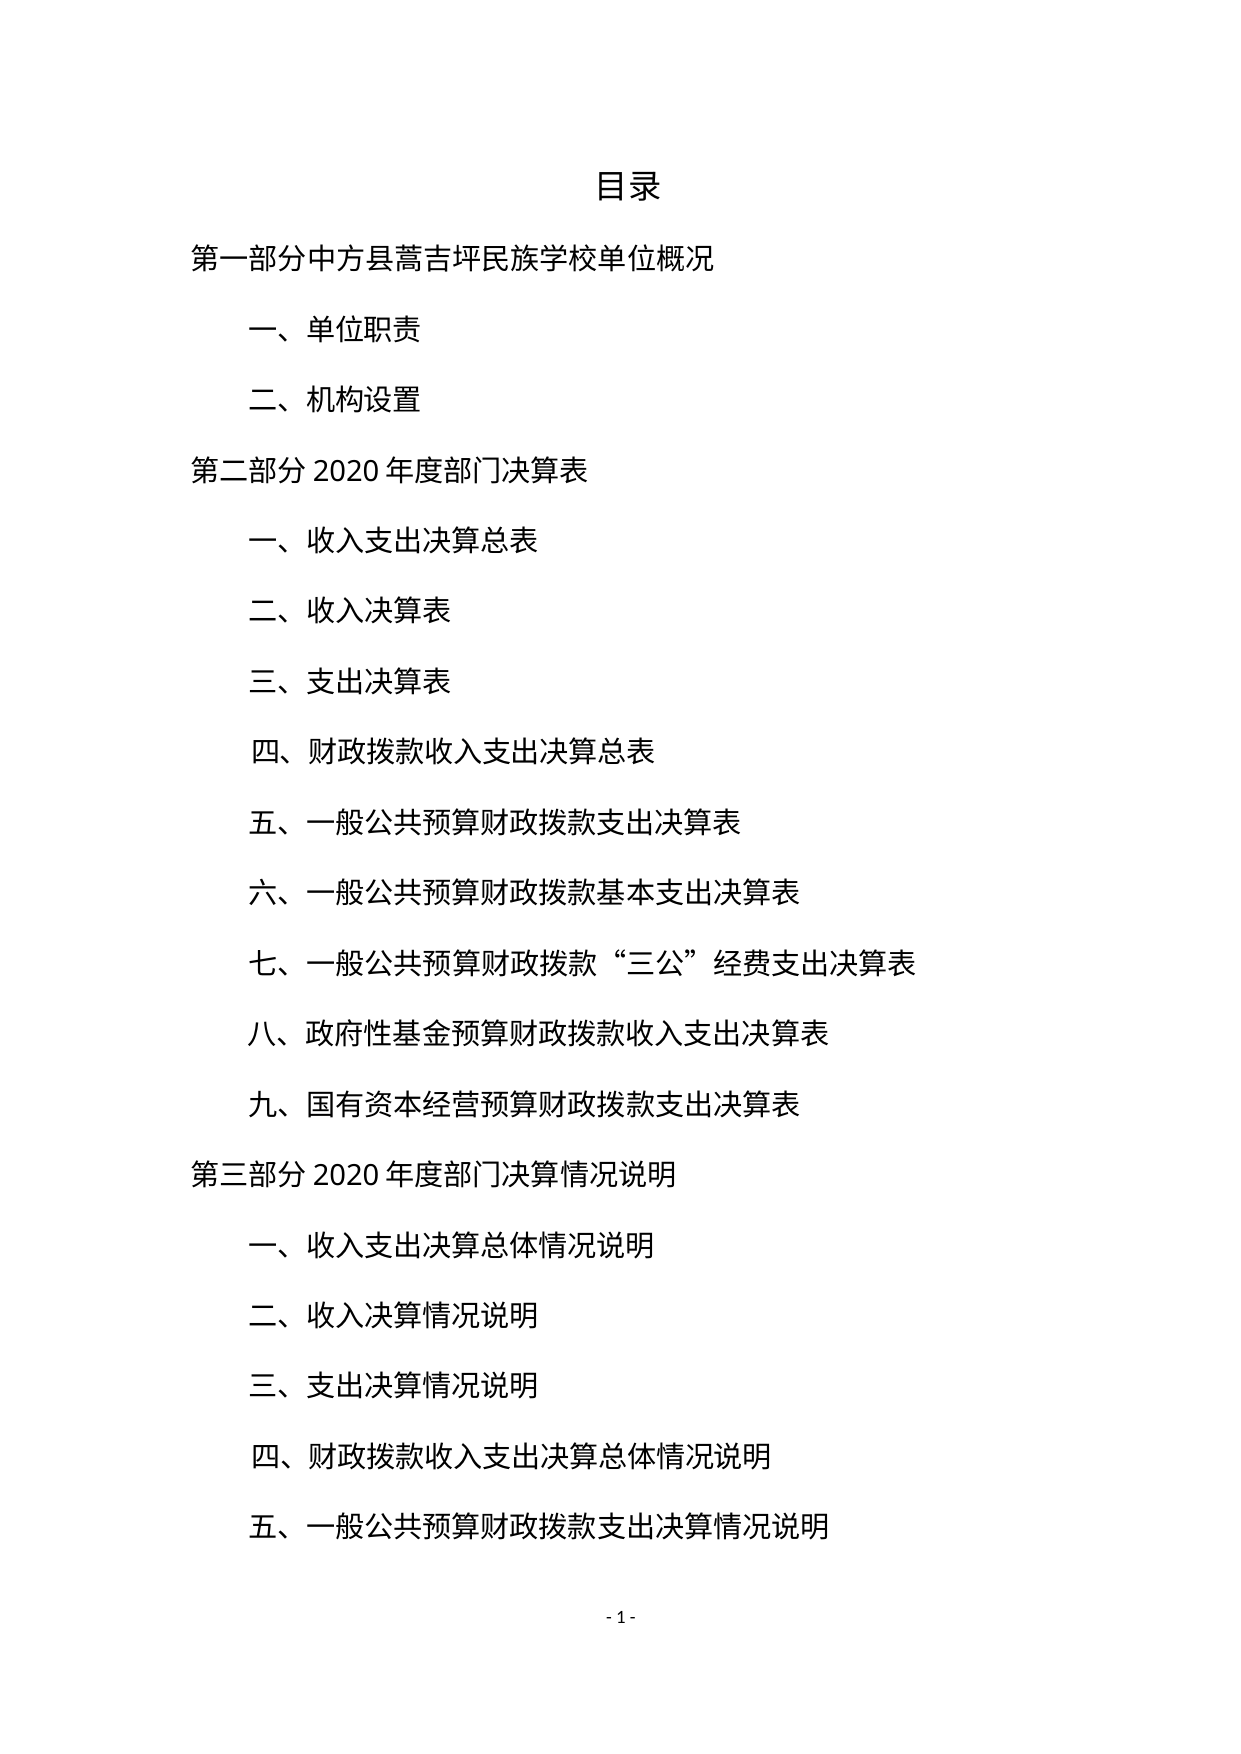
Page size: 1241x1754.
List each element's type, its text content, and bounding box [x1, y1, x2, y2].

text 五、一般公共预算财政拨款支出决算表 [248, 802, 1054, 841]
text 四、财政拨款收入支出决算总表 [251, 732, 1054, 771]
text 二、机构设置 [248, 379, 1054, 418]
text 目录 [594, 163, 1054, 207]
text 第三部分2020年度部门决算情况说明 [191, 1154, 1054, 1193]
text 二、收入决算情况说明 [248, 1295, 1054, 1334]
text 三、支出决算情况说明 [248, 1366, 1054, 1404]
text 五、一般公共预算财政拨款支出决算情况说明 [248, 1507, 1054, 1546]
text 一、单位职责 [248, 309, 1054, 348]
text 第二部分2020年度部门决算表 [191, 450, 1054, 489]
text 一、收入支出决算总表 [248, 520, 1054, 559]
text 三、支出决算表 [248, 661, 1054, 700]
text 八、政府性基金预算财政拨款收入支出决算表 [247, 1014, 1054, 1052]
text 第一部分中方县蒿吉坪民族学校单位概况 [191, 238, 1054, 277]
text 一、收入支出决算总体情况说明 [248, 1225, 1054, 1264]
text 六、一般公共预算财政拨款基本支出决算表 [248, 873, 1054, 911]
text 四、财政拨款收入支出决算总体情况说明 [251, 1436, 1054, 1475]
text 七、一般公共预算财政拨款“三公”经费支出决算表 [248, 943, 1054, 982]
text 二、收入决算表 [248, 591, 1054, 630]
text 九、国有资本经营预算财政拨款支出决算表 [249, 1084, 1054, 1123]
